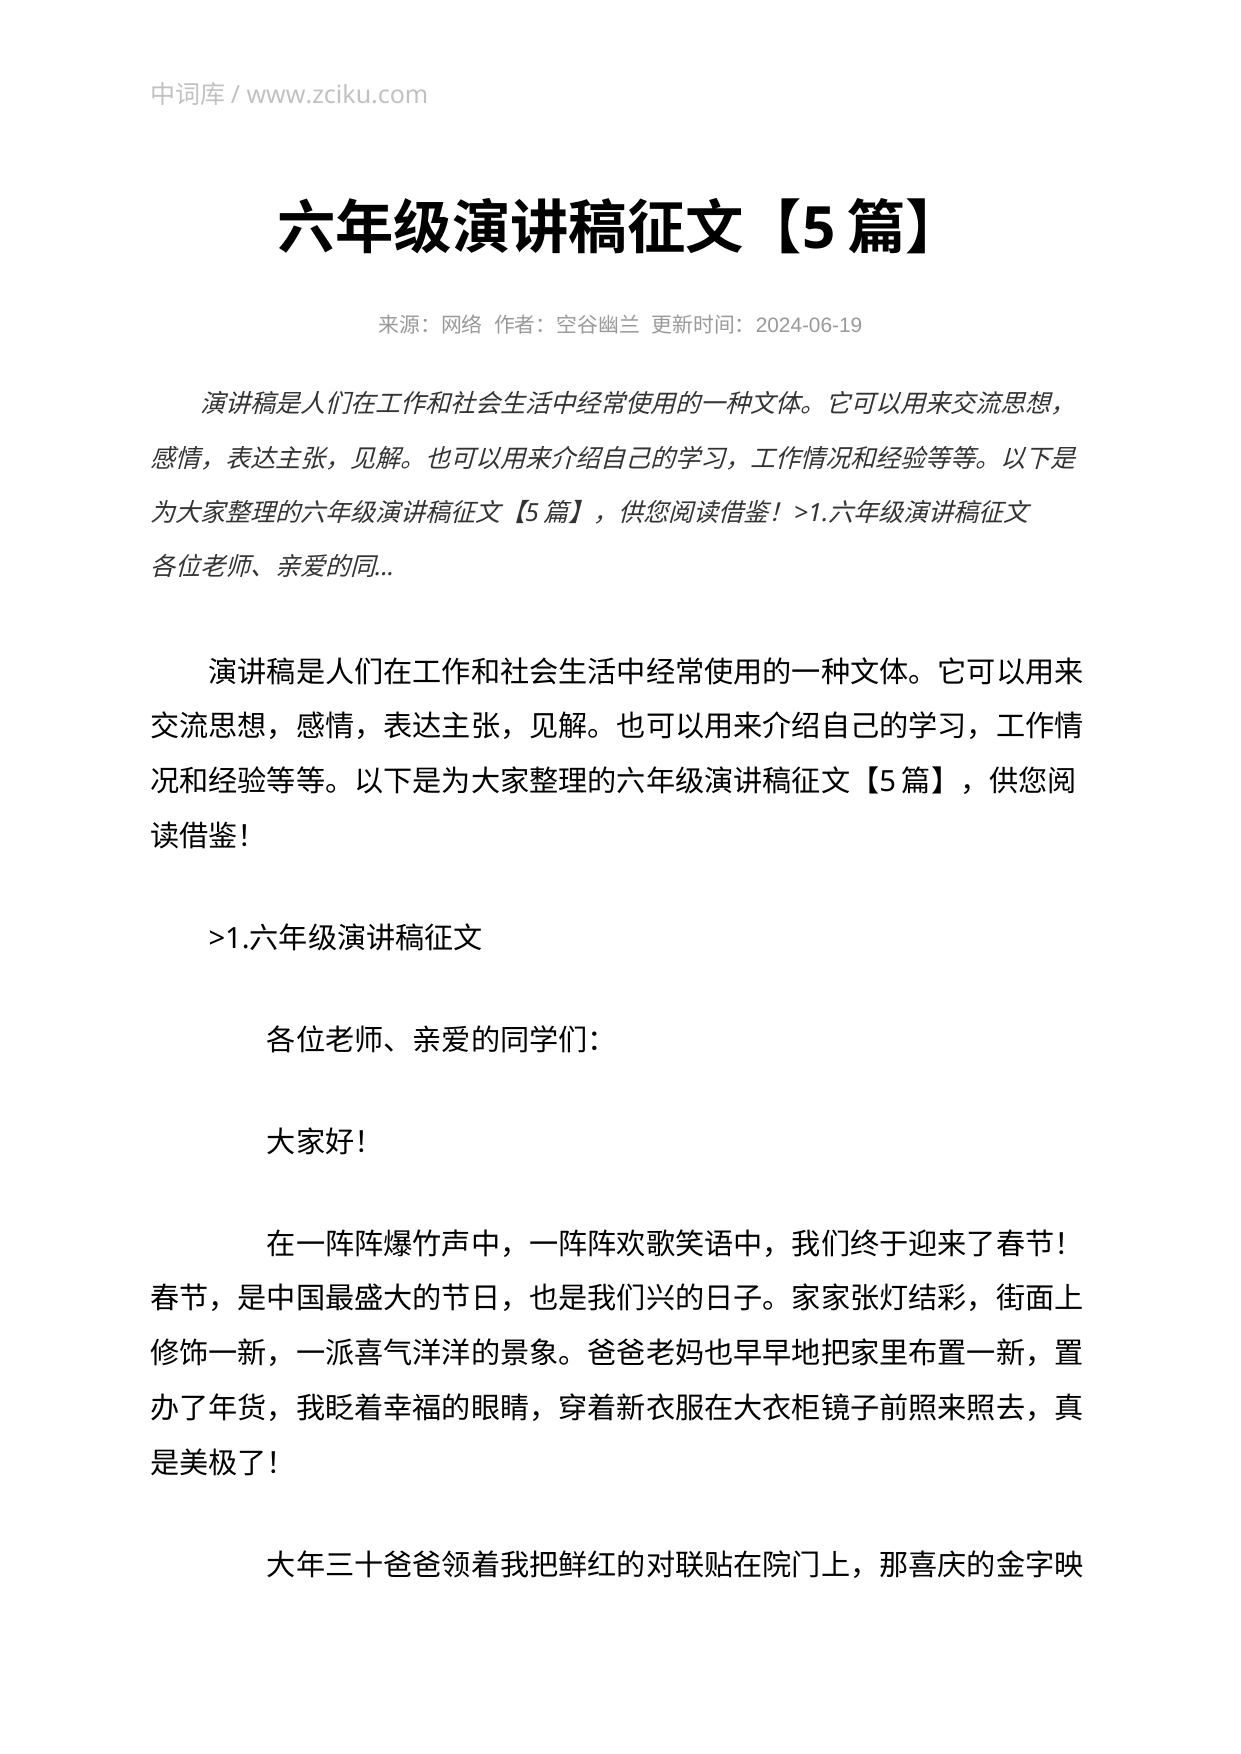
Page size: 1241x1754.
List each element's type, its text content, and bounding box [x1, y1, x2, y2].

subtitle 六年级演讲稿征文【5篇】 [150, 181, 1090, 266]
text 来源：网络 作者：空谷幽兰 更新时间：2024-06-19 [150, 313, 1090, 337]
text 在一阵阵爆竹声中，一阵阵欢歌笑语中，我们终于迎来了春节！春节，是中国最盛大的节日，也是我们兴的日子。家家张灯结彩，街面上修饰一新，一派喜气洋洋的景象。爸爸老妈也早早地把家里布置一新，置办了年货，我眨着幸福的眼睛，穿着新衣服在大衣柜镜子前照来照去，真是美极了！ [150, 1220, 1090, 1482]
text 演讲稿是人们在工作和社会生活中经常使用的一种文体。它可以用来交流思想，感情，表达主张，见解。也可以用来介绍自己的学习，工作情况和经验等等。以下是为大家整理的六年级演讲稿征文【5篇】，供您阅读借鉴！ [150, 648, 1090, 855]
text 演讲稿是人们在工作和社会生活中经常使用的一种文体。它可以用来交流思想，感情，表达主张，见解。也可以用来介绍自己的学习，工作情况和经验等等。以下是为大家整理的六年级演讲稿征文【5篇】，供您阅读借鉴！>1.六年级演讲稿征文 各位老师、亲爱的同... [150, 384, 1090, 583]
text 大家好！ [150, 1118, 1090, 1161]
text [150, 1542, 1090, 1584]
text >1.六年级演讲稿征文 [150, 915, 1090, 957]
text 各位老师、亲爱的同学们： [150, 1017, 1090, 1059]
